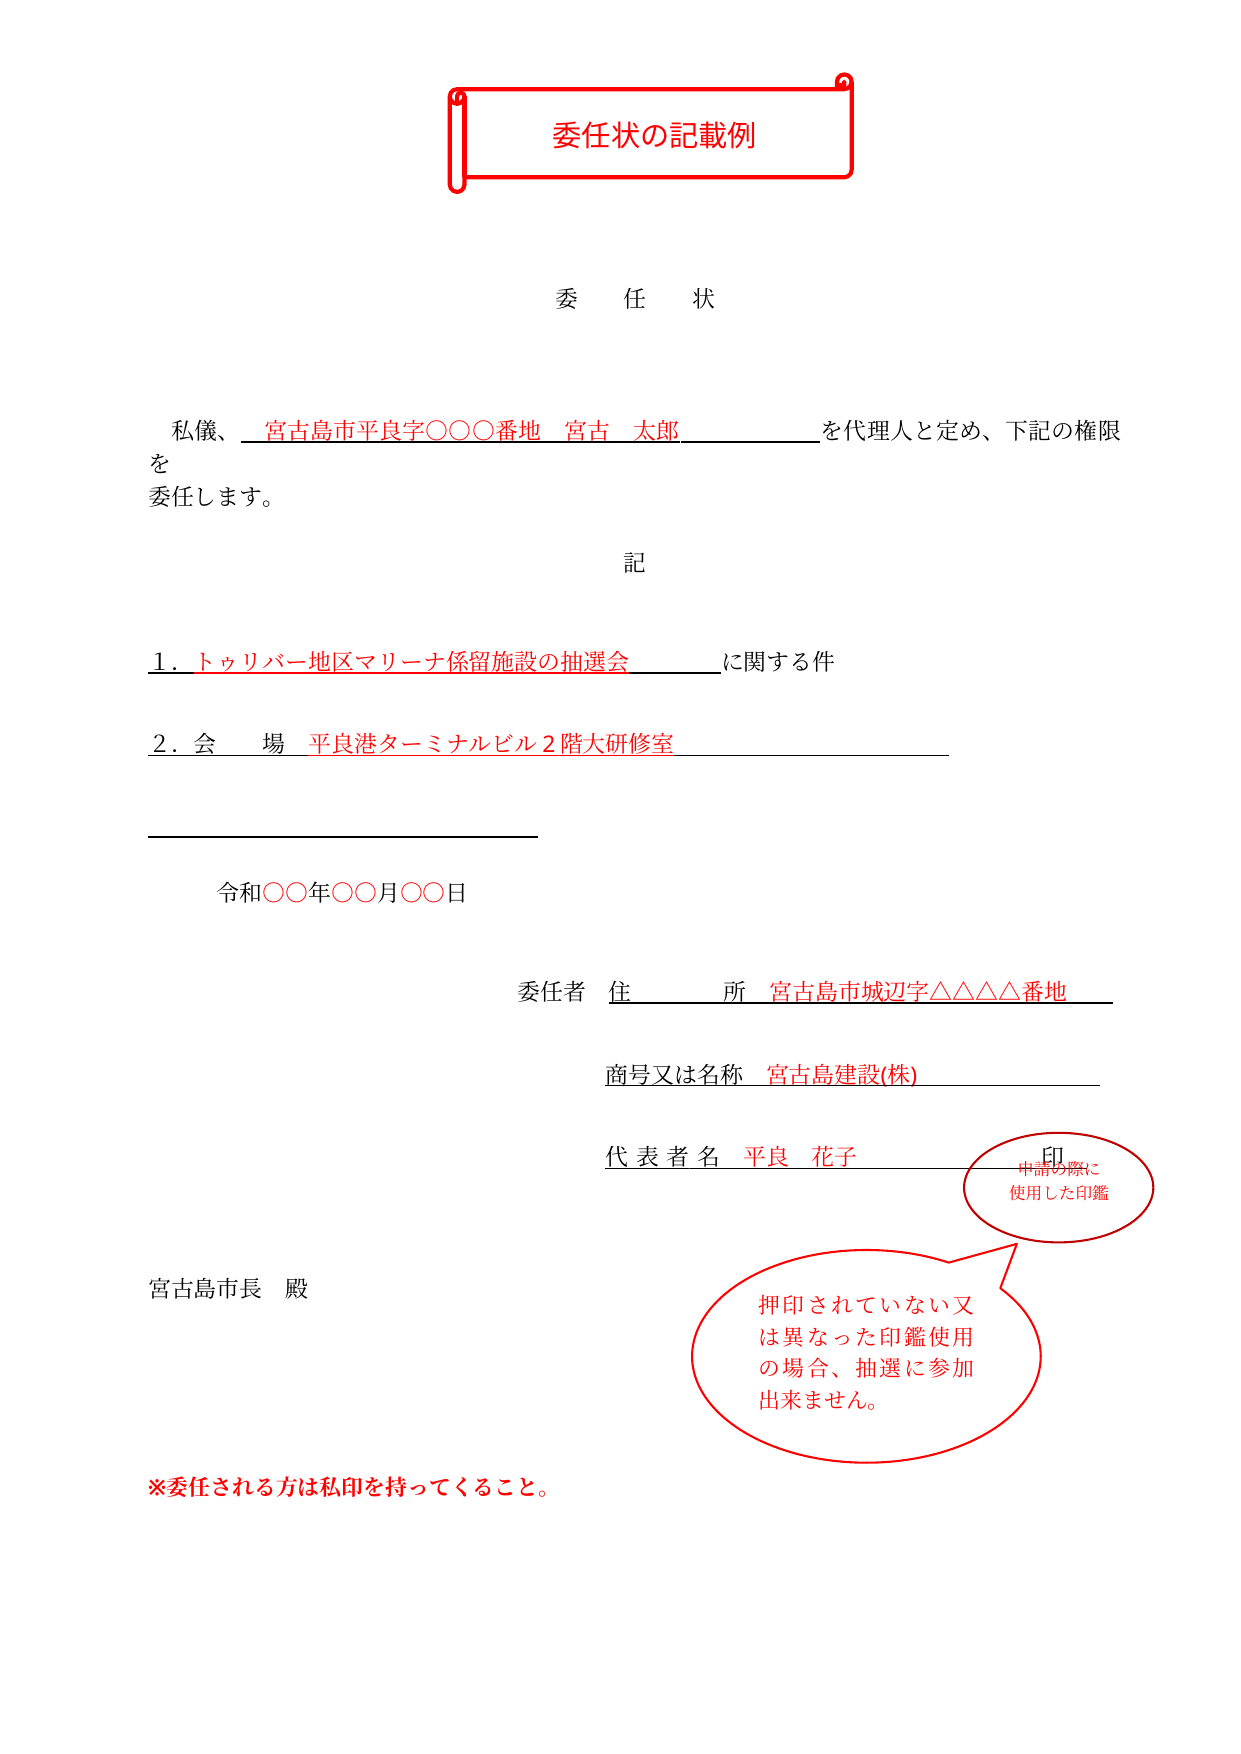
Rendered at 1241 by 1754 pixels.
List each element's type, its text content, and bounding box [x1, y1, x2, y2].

text 私儀、 宮古島市平良字○○○番地 宮古 太郎 を代理人と定め、下記の権限を [148, 413, 1122, 479]
text １．トゥリバー地区マリーナ係留施設の抽選会 に関する件 [148, 644, 1122, 677]
text 代表者名 平良 花子 印 [605, 1139, 1008, 1168]
text 宮古島市長 殿 [148, 1271, 1122, 1304]
text ２．会 場 平良港ターミナルビル2階大研修室 [148, 710, 1122, 776]
text 令和○○年○○月○○日 [148, 875, 1122, 908]
text ※委任される方は私印を持ってくること。 [148, 1469, 1122, 1503]
text 記 [148, 545, 1122, 578]
text 委任者 住 所 宮古島市城辺字△△△△番地 [517, 974, 1122, 1007]
text 委 任 状 [148, 281, 1122, 314]
text 商号又は名称 宮古島建設(株) [605, 1040, 1122, 1106]
text 代表者名 平良 花子 印 [973, 1139, 1122, 1172]
text 委任します。 [148, 479, 1122, 512]
